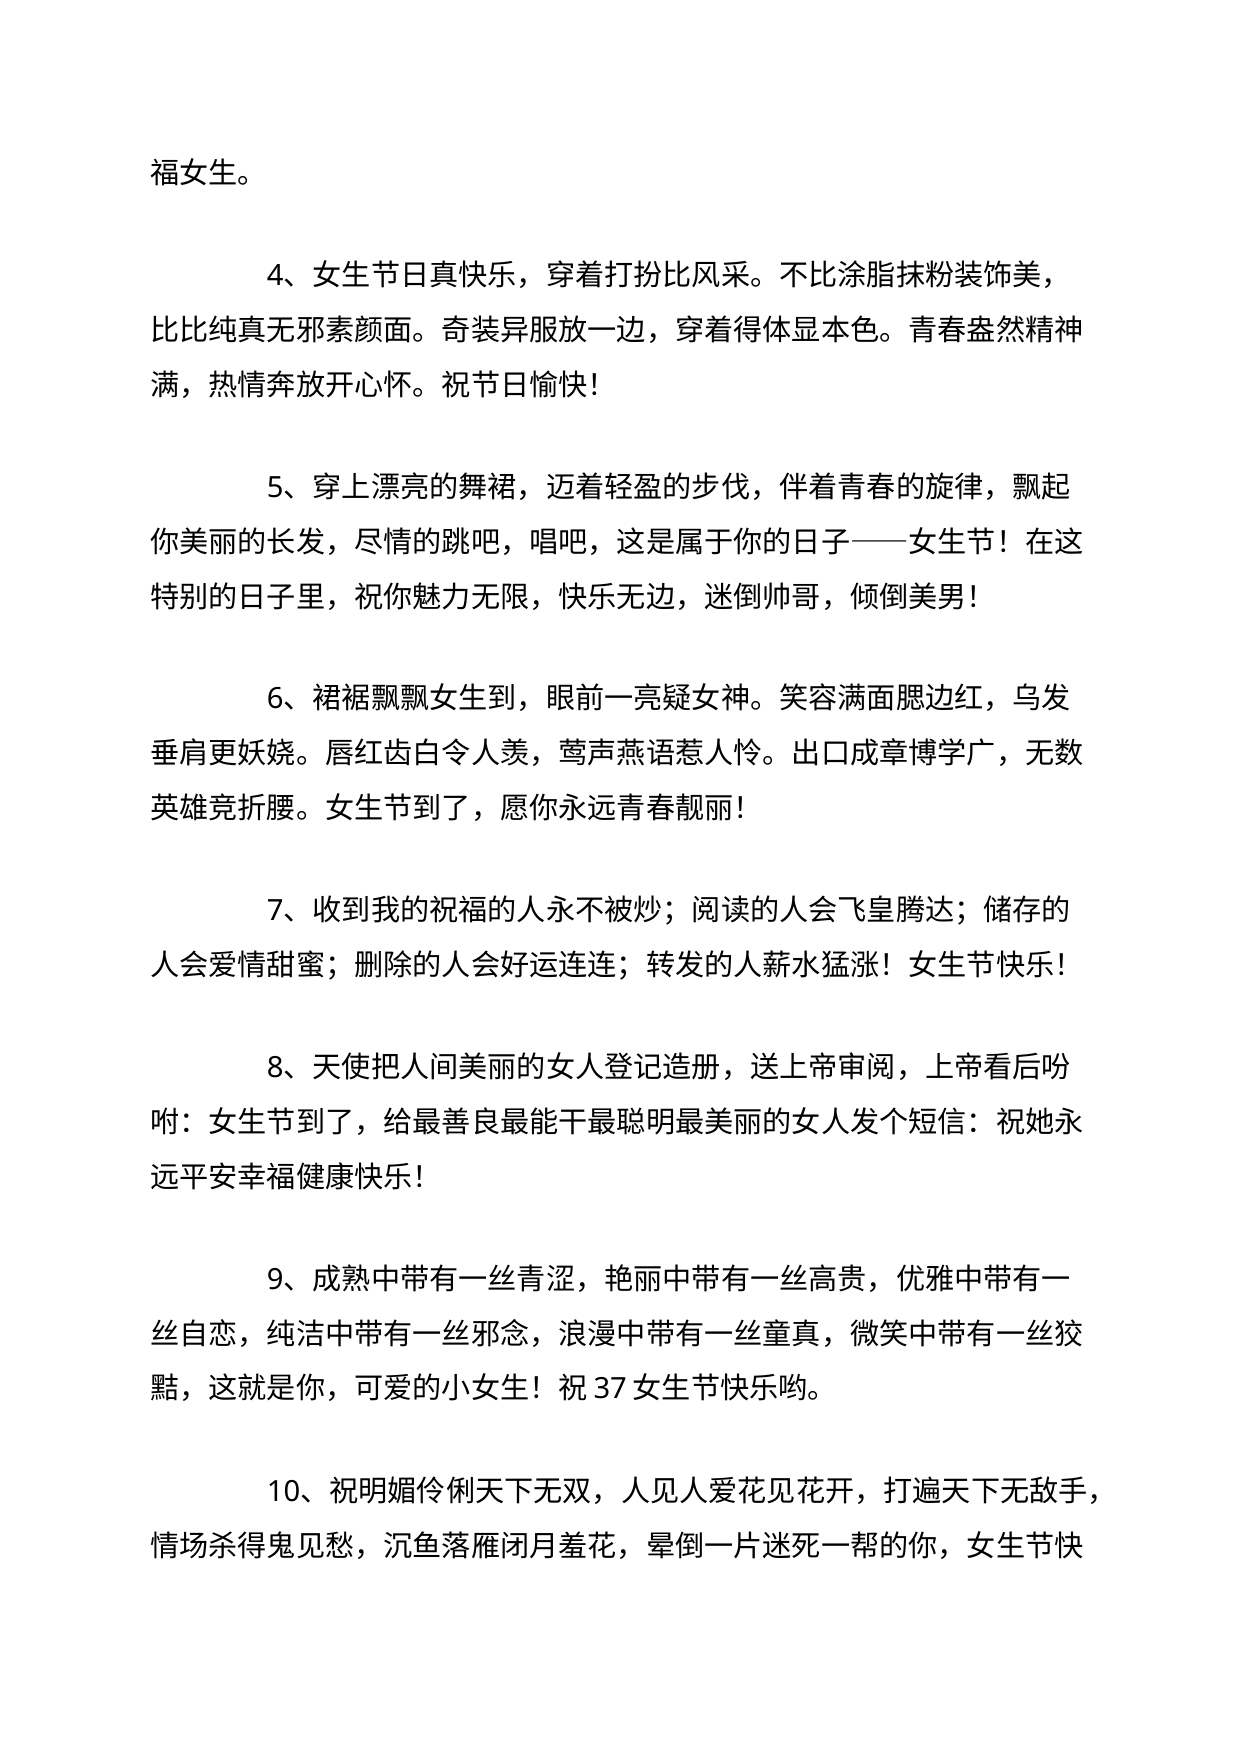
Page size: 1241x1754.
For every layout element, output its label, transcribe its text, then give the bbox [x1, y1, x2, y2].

text 9、成熟中带有一丝青涩，艳丽中带有一丝高贵，优雅中带有一丝自恋，纯洁中带有一丝邪念，浪漫中带有一丝童真，微笑中带有一丝狡黠，这就是你，可爱的小女生！祝37女生节快乐哟。 [150, 1255, 1090, 1407]
text 5、穿上漂亮的舞裙，迈着轻盈的步伐，伴着青春的旋律，飘起你美丽的长发，尽情的跳吧，唱吧，这是属于你的日子——女生节！在这特别的日子里，祝你魅力无限，快乐无边，迷倒帅哥，倾倒美男！ [150, 463, 1090, 616]
text 7、收到我的祝福的人永不被炒；阅读的人会飞皇腾达；储存的人会爱情甜蜜；删除的人会好运连连；转发的人薪水猛涨！女生节快乐！ [150, 887, 1090, 984]
text 8、天使把人间美丽的女人登记造册，送上帝审阅，上帝看后吩咐：女生节到了，给最善良最能干最聪明最美丽的女人发个短信：祝她永远平安幸福健康快乐！ [150, 1043, 1090, 1196]
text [150, 1467, 1090, 1564]
text 4、女生节日真快乐，穿着打扮比风采。不比涂脂抹粉装饰美，比比纯真无邪素颜面。奇装异服放一边，穿着得体显本色。青春盎然精神满，热情奔放开心怀。祝节日愉快！ [150, 252, 1090, 404]
text 6、裙裾飘飘女生到，眼前一亮疑女神。笑容满面腮边红，乌发垂肩更妖娆。唇红齿白令人羡，莺声燕语惹人怜。出口成章博学广，无数英雄竞折腰。女生节到了，愿你永远青春靓丽！ [150, 675, 1090, 827]
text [150, 150, 1090, 192]
